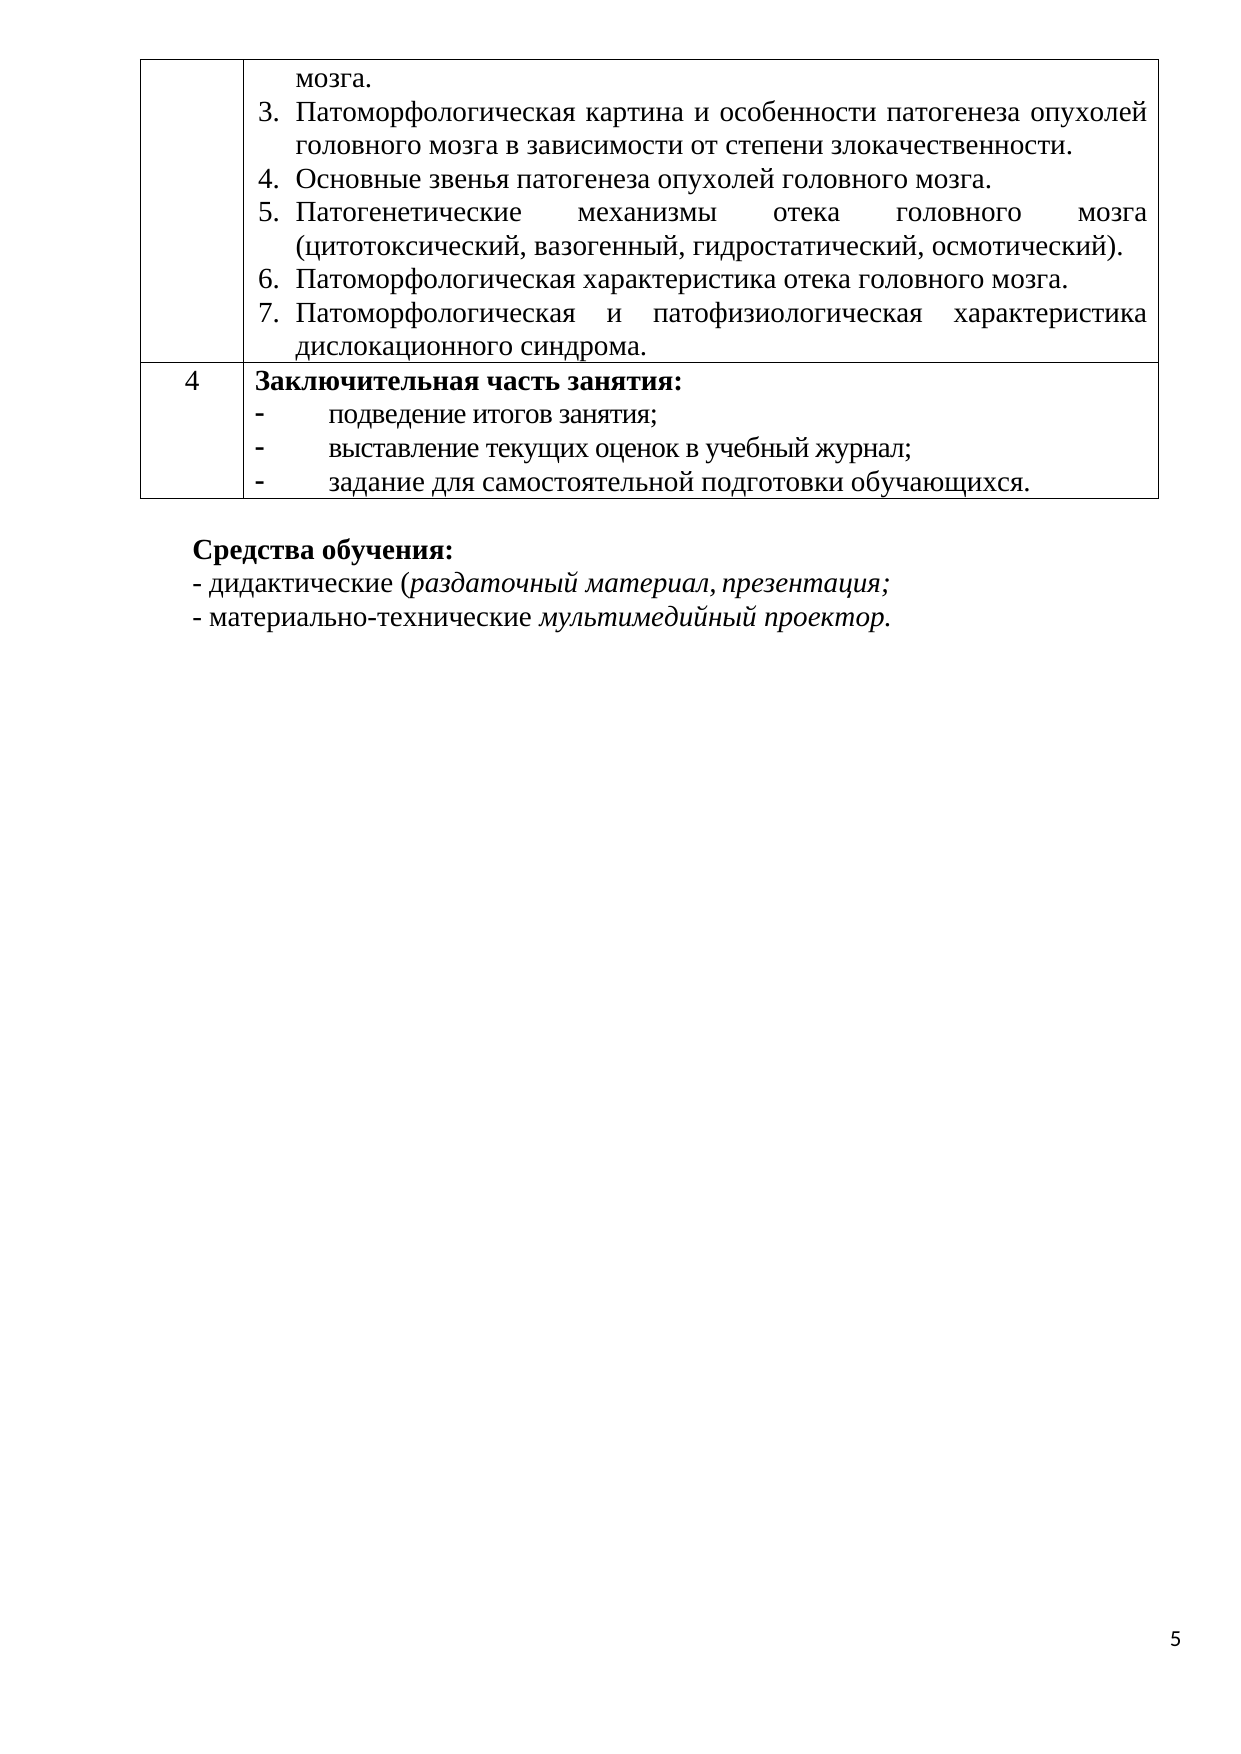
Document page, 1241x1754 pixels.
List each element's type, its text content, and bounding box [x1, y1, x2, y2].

text Средства обучения: [118, 532, 1181, 566]
table_cell 4 [141, 363, 243, 497]
table_cell 3 [141, 60, 243, 362]
text - материально-технические мультимедийный проектор. [118, 599, 1181, 633]
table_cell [244, 60, 1158, 362]
table_cell Заключительная часть занятия: подведение итогов занятия; выставление текущих оценок в учебный журнал; задание для самостоятельной подготовки обучающихся. [244, 363, 1158, 497]
text - дидактические (раздаточный материал, презентация; [118, 566, 1181, 599]
